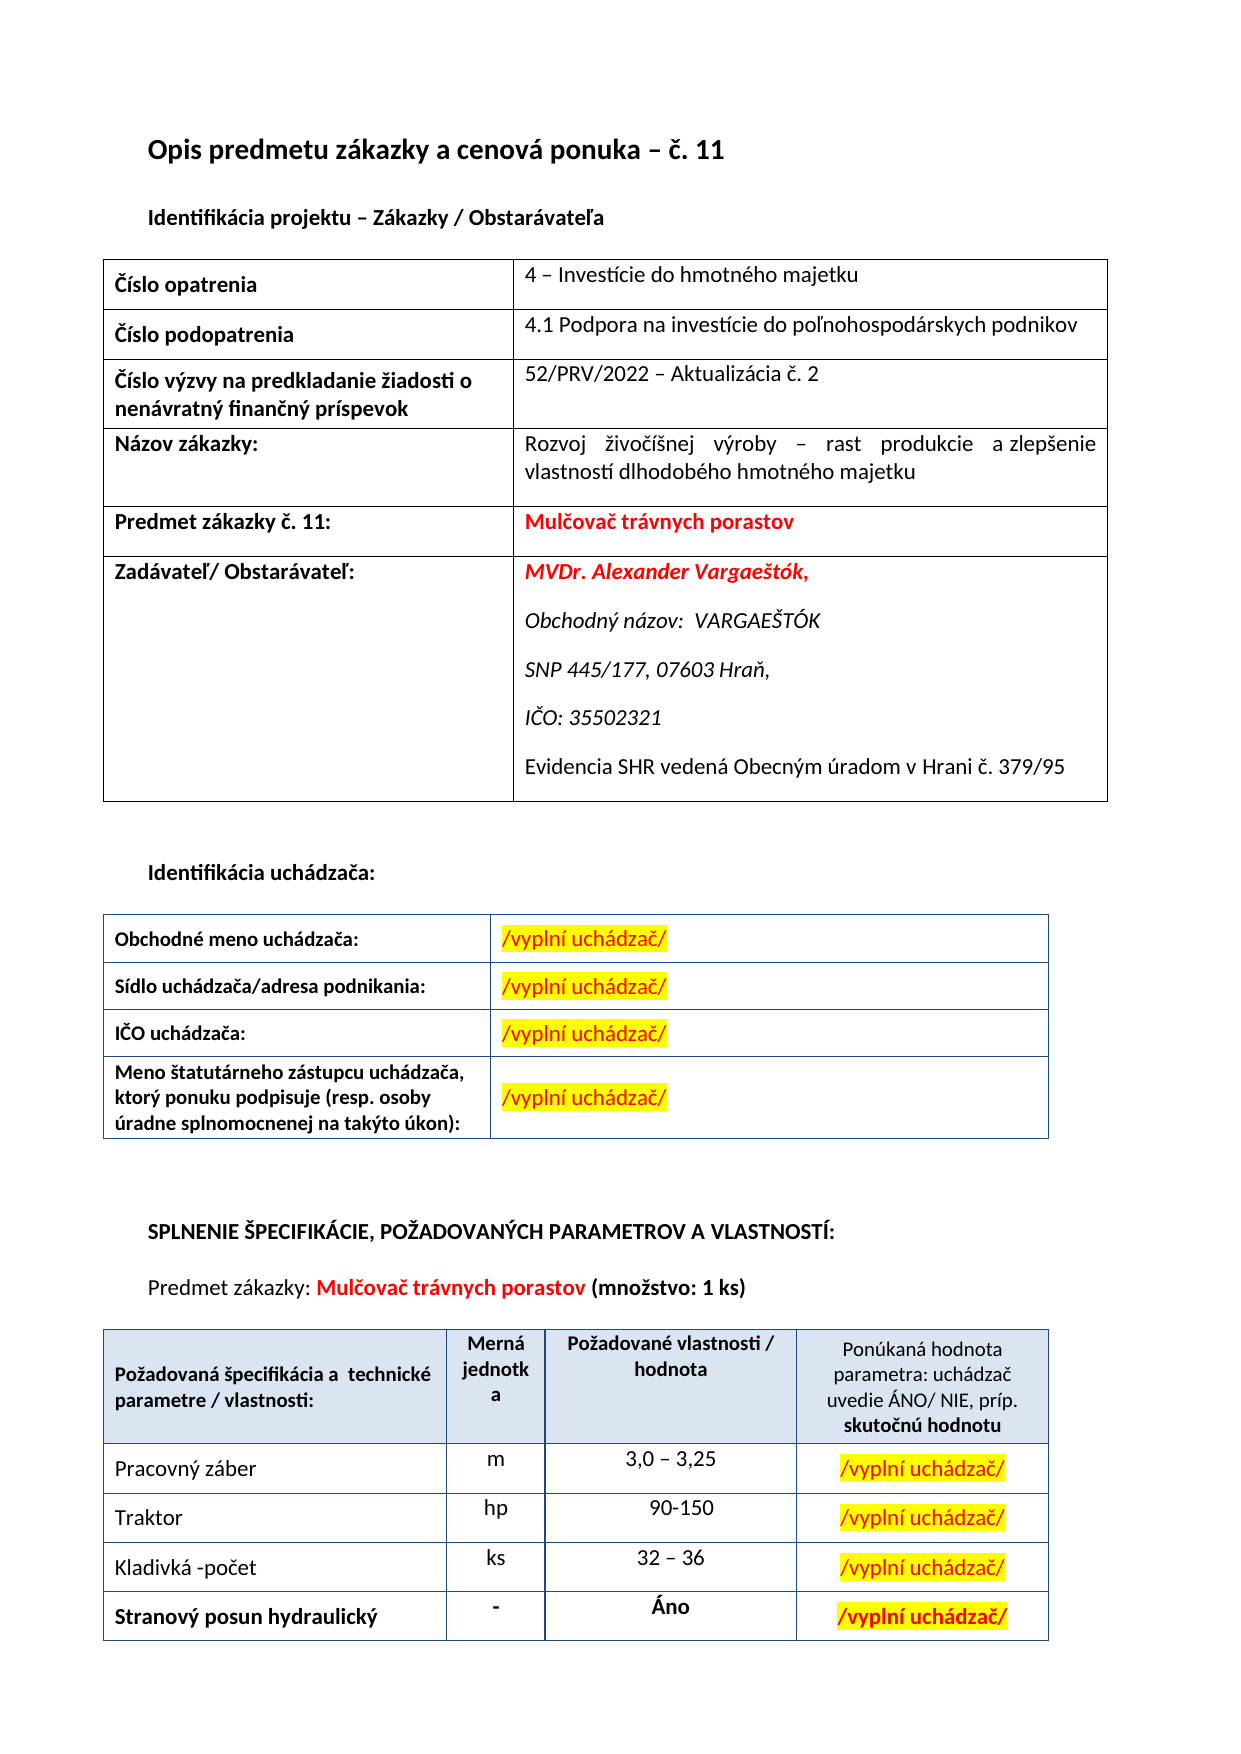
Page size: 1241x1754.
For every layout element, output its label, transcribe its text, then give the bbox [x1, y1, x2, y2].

table_cell Áno [546, 1592, 796, 1640]
table_cell 52/PRV/2022 – Aktualizácia č. 2 [514, 360, 1107, 428]
table_cell Sídlo uchádzača/adresa podnikania: [104, 963, 490, 1009]
table_header Merná jednotka [447, 1330, 544, 1443]
table_cell Kladivká -počet [104, 1543, 446, 1591]
table_header Číslo opatrenia [104, 260, 513, 309]
table_cell /vyplní uchádzač/ [491, 1057, 1048, 1137]
text Identifikácia projektu – Zákazky / Obstarávateľa [148, 203, 1093, 231]
table_cell 32 – 36 [546, 1543, 796, 1591]
table_cell Zadávateľ/ Obstarávateľ: [104, 557, 513, 801]
table_cell /vyplní uchádzač/ [797, 1543, 1048, 1591]
table_cell /vyplní uchádzač/ [797, 1494, 1048, 1542]
text SPLNENIE ŠPECIFIKÁCIE, POŽADOVANÝCH PARAMETROV A VLASTNOSTÍ: [148, 1217, 1093, 1245]
table_cell Mulčovač trávnych porastov [514, 507, 1107, 556]
table_header Požadované vlastnosti / hodnota [546, 1330, 796, 1443]
table_header Ponúkaná hodnota parametra: uchádzač uvedie ÁNO/ NIE, príp. skutočnú hodnotu [797, 1330, 1048, 1443]
table_cell 90-150 [546, 1494, 796, 1542]
table_cell Číslo podopatrenia [104, 310, 513, 358]
table_cell ks [447, 1543, 544, 1591]
table_cell Stranový posun hydraulický [104, 1592, 446, 1640]
table_cell - [447, 1592, 544, 1640]
table_cell /vyplní uchádzač/ [797, 1592, 1048, 1640]
table_cell hp [447, 1494, 544, 1542]
table_header 4 – Investície do hmotného majetku [514, 260, 1107, 309]
table_cell Názov zákazky: [104, 429, 513, 506]
table_cell Rozvoj živočíšnej výroby – rast produkcie a zlepšenie vlastností dlhodobého hmotného majetku [514, 429, 1107, 506]
text Opis predmetu zákazky a cenová ponuka – č. 11 [148, 131, 1093, 167]
text Identifikácia uchádzača: [148, 858, 1093, 886]
table_cell /vyplní uchádzač/ [491, 1010, 1048, 1056]
text Predmet zákazky: Mulčovač trávnych porastov (množstvo: 1 ks) [148, 1273, 1093, 1301]
table_cell Pracovný záber [104, 1444, 446, 1492]
table_cell Traktor [104, 1494, 446, 1542]
table_cell Predmet zákazky č. 11: [104, 507, 513, 556]
table_header Požadovaná špecifikácia a technické parametre / vlastnosti: [104, 1330, 446, 1443]
table_cell Meno štatutárneho zástupcu uchádzača, ktorý ponuku podpisuje (resp. osoby úradne splnomocnenej na takýto úkon): [104, 1057, 490, 1137]
table_header Obchodné meno uchádzača: [104, 915, 490, 962]
table_cell IČO uchádzača: [104, 1010, 490, 1056]
table_cell 3,0 – 3,25 [546, 1444, 796, 1492]
table_cell m [447, 1444, 544, 1492]
table_header /vyplní uchádzač/ [491, 915, 1048, 962]
table_cell /vyplní uchádzač/ [491, 963, 1048, 1009]
table_cell Číslo výzvy na predkladanie žiadosti o nenávratný finančný príspevok [104, 360, 513, 428]
table_cell MVDr. Alexander Vargaeštók, Obchodný názov: VARGAEŠTÓK SNP 445/177, 07603 Hraň, IČO: 35502321 Evidencia SHR vedená Obecným úradom v Hrani č. 379/95 [514, 557, 1107, 801]
table_cell /vyplní uchádzač/ [797, 1444, 1048, 1492]
table_cell 4.1 Podpora na investície do poľnohospodárskych podnikov [514, 310, 1107, 358]
